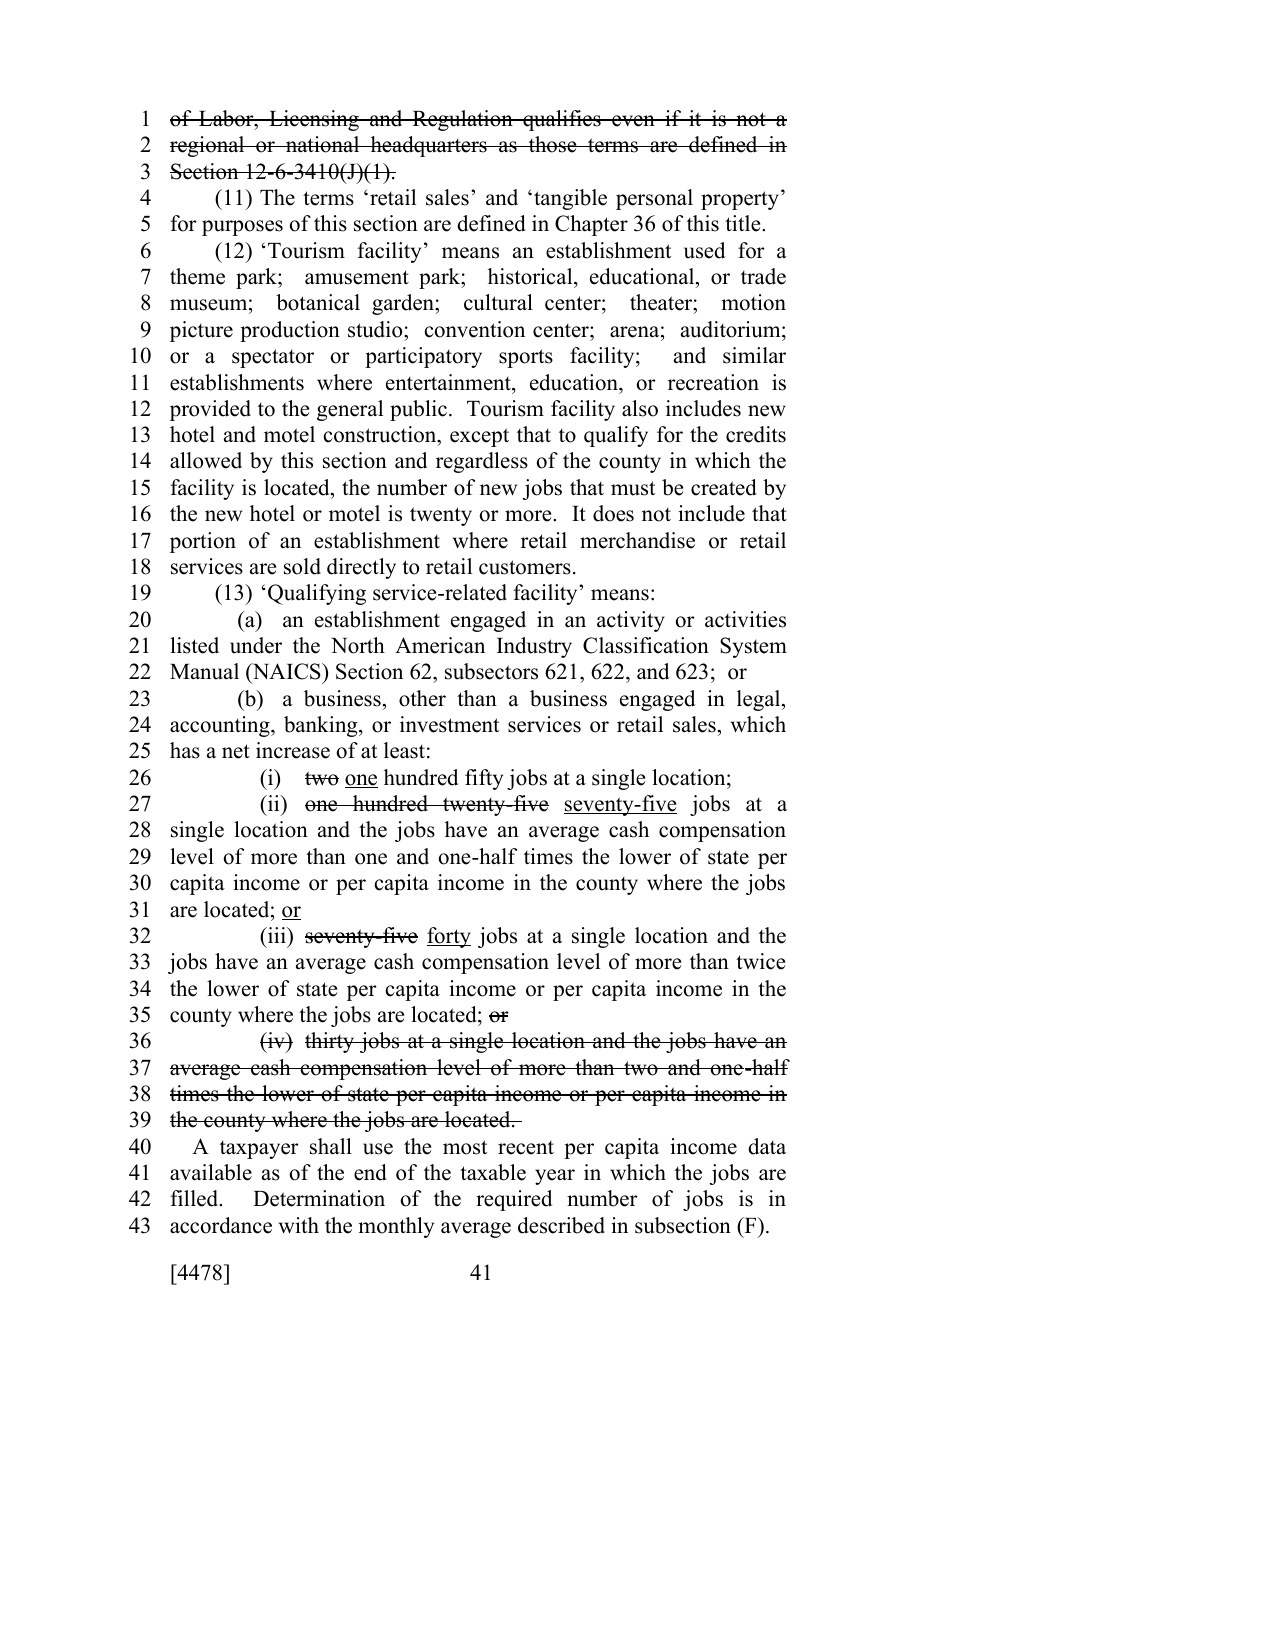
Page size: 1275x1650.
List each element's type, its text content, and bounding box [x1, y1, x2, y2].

text (ii) one hundred twenty-five seventy-five jobs at a single location and the jobs have an average cash compensation level of more than one and one-half times the lower of state per capita income or per capita income in the county where the jobs are located; or [169, 790, 787, 922]
text (iv) thirty jobs at a single location and the jobs have an average cash compensation level of more than two and one-half times the lower of state per capita income or per capita income in the county where the jobs are located. [169, 1069, 787, 1094]
text (i) two one hundred fifty jobs at a single location; [169, 764, 787, 790]
text (13) ‘Qualifying service-related facility’ means: [169, 579, 787, 606]
text (11) The terms ‘retail sales’ and ‘tangible personal property’ for purposes of this section are defined in Chapter 36 of this title. [169, 184, 787, 237]
text (iv) thirty jobs at a single location and the jobs have an average cash compensation level of more than two and one-half times the lower of state per capita income or per capita income in the county where the jobs are located. [169, 1095, 787, 1133]
text A taxpayer shall use the most recent per capita income data available as of the end of the taxable year in which the jobs are filled. Determination of the required number of jobs is in accordance with the monthly average described in subsection (F). [169, 1133, 787, 1238]
text (12) ‘Tourism facility’ means an establishment used for a theme park; amusement park; historical, educational, or trade museum; botanical garden; cultural center; theater; motion picture production studio; convention center; arena; auditorium; or a spectator or participatory sports facility; and similar establishments where entertainment, education, or recreation is provided to the general public. Tourism facility also includes new hotel and motel construction, except that to qualify for the credits allowed by this section and regardless of the county in which the facility is located, the number of new jobs that must be created by the new hotel or motel is twenty or more. It does not include that portion of an establishment where retail merchandise or retail services are sold directly to retail customers. [169, 237, 787, 579]
text (a) an establishment engaged in an activity or activities listed under the North American Industry Classification System Manual (NAICS) Section 62, subsectors 621, 622, and 623; or [169, 606, 787, 685]
text (iii) seventy-five forty jobs at a single location and the jobs have an average cash compensation level of more than twice the lower of state per capita income or per capita income in the county where the jobs are located; or [169, 922, 787, 1027]
text (b) a business, other than a business engaged in legal, accounting, banking, or investment services or retail sales, which has a net increase of at least: [169, 685, 787, 764]
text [169, 120, 787, 146]
text (iv) thirty jobs at a single location and the jobs have an average cash compensation level of more than two and one-half times the lower of state per capita income or per capita income in the county where the jobs are located. [169, 1027, 787, 1068]
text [169, 105, 787, 119]
